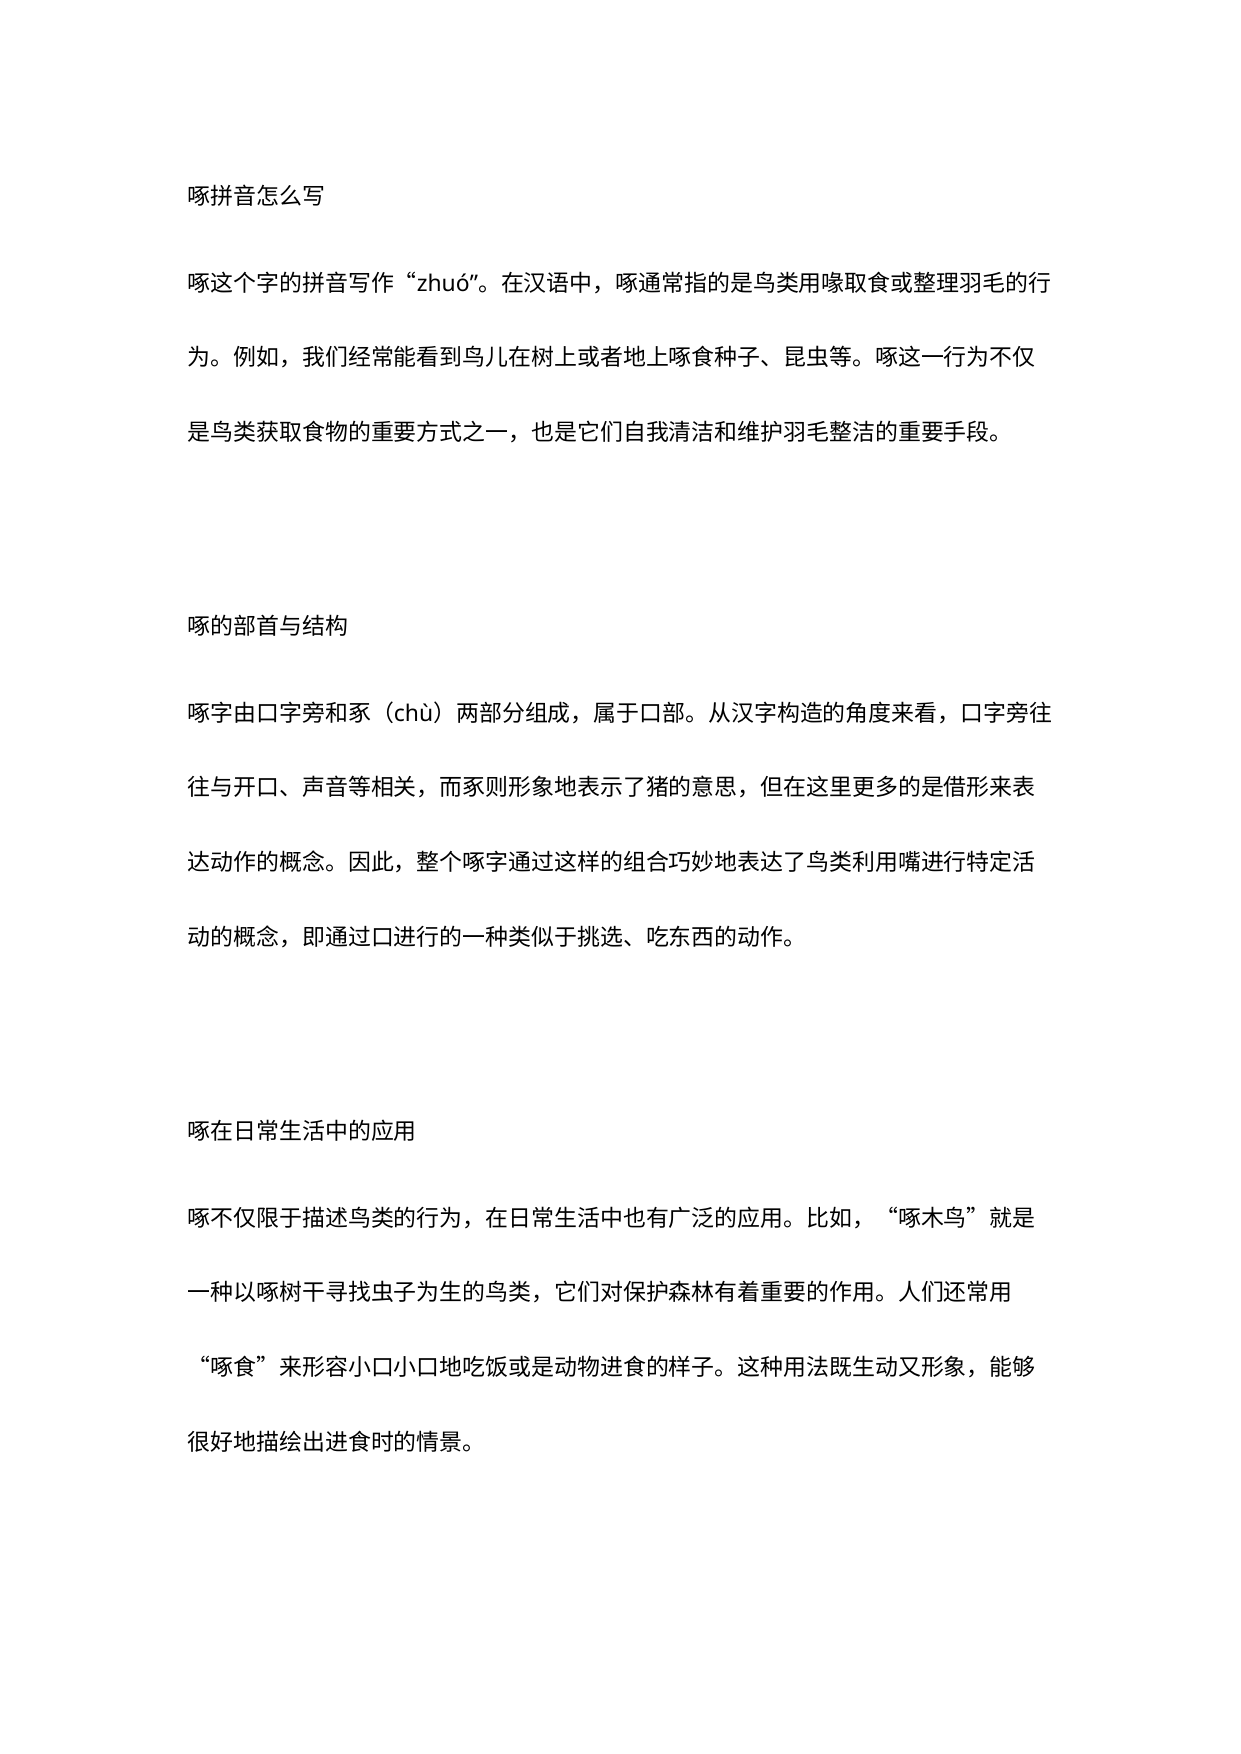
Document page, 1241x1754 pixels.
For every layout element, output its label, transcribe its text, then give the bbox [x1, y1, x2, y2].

text 啄字由口字旁和豖（chù）两部分组成，属于口部。从汉字构造的角度来看，口字旁往往与开口、声音等相关，而豖则形象地表示了猪的意思，但在这里更多的是借形来表达动作的概念。因此，整个啄字通过这样的组合巧妙地表达了鸟类利用嘴进行特定活动的概念，即通过口进行的一种类似于挑选、吃东西的动作。 [187, 679, 1053, 968]
text 啄的部首与结构 [187, 592, 1053, 657]
text 啄不仅限于描述鸟类的行为，在日常生活中也有广泛的应用。比如，“啄木鸟”就是一种以啄树干寻找虫子为生的鸟类，它们对保护森林有着重要的作用。人们还常用“啄食”来形容小口小口地吃饭或是动物进食的样子。这种用法既生动又形象，能够很好地描绘出进食时的情景。 [187, 1184, 1053, 1473]
text 啄拼音怎么写 [187, 162, 1053, 227]
text 啄在日常生活中的应用 [187, 1097, 1053, 1162]
text 啄这个字的拼音写作“zhuó”。在汉语中，啄通常指的是鸟类用喙取食或整理羽毛的行为。例如，我们经常能看到鸟儿在树上或者地上啄食种子、昆虫等。啄这一行为不仅是鸟类获取食物的重要方式之一，也是它们自我清洁和维护羽毛整洁的重要手段。 [187, 248, 1053, 463]
